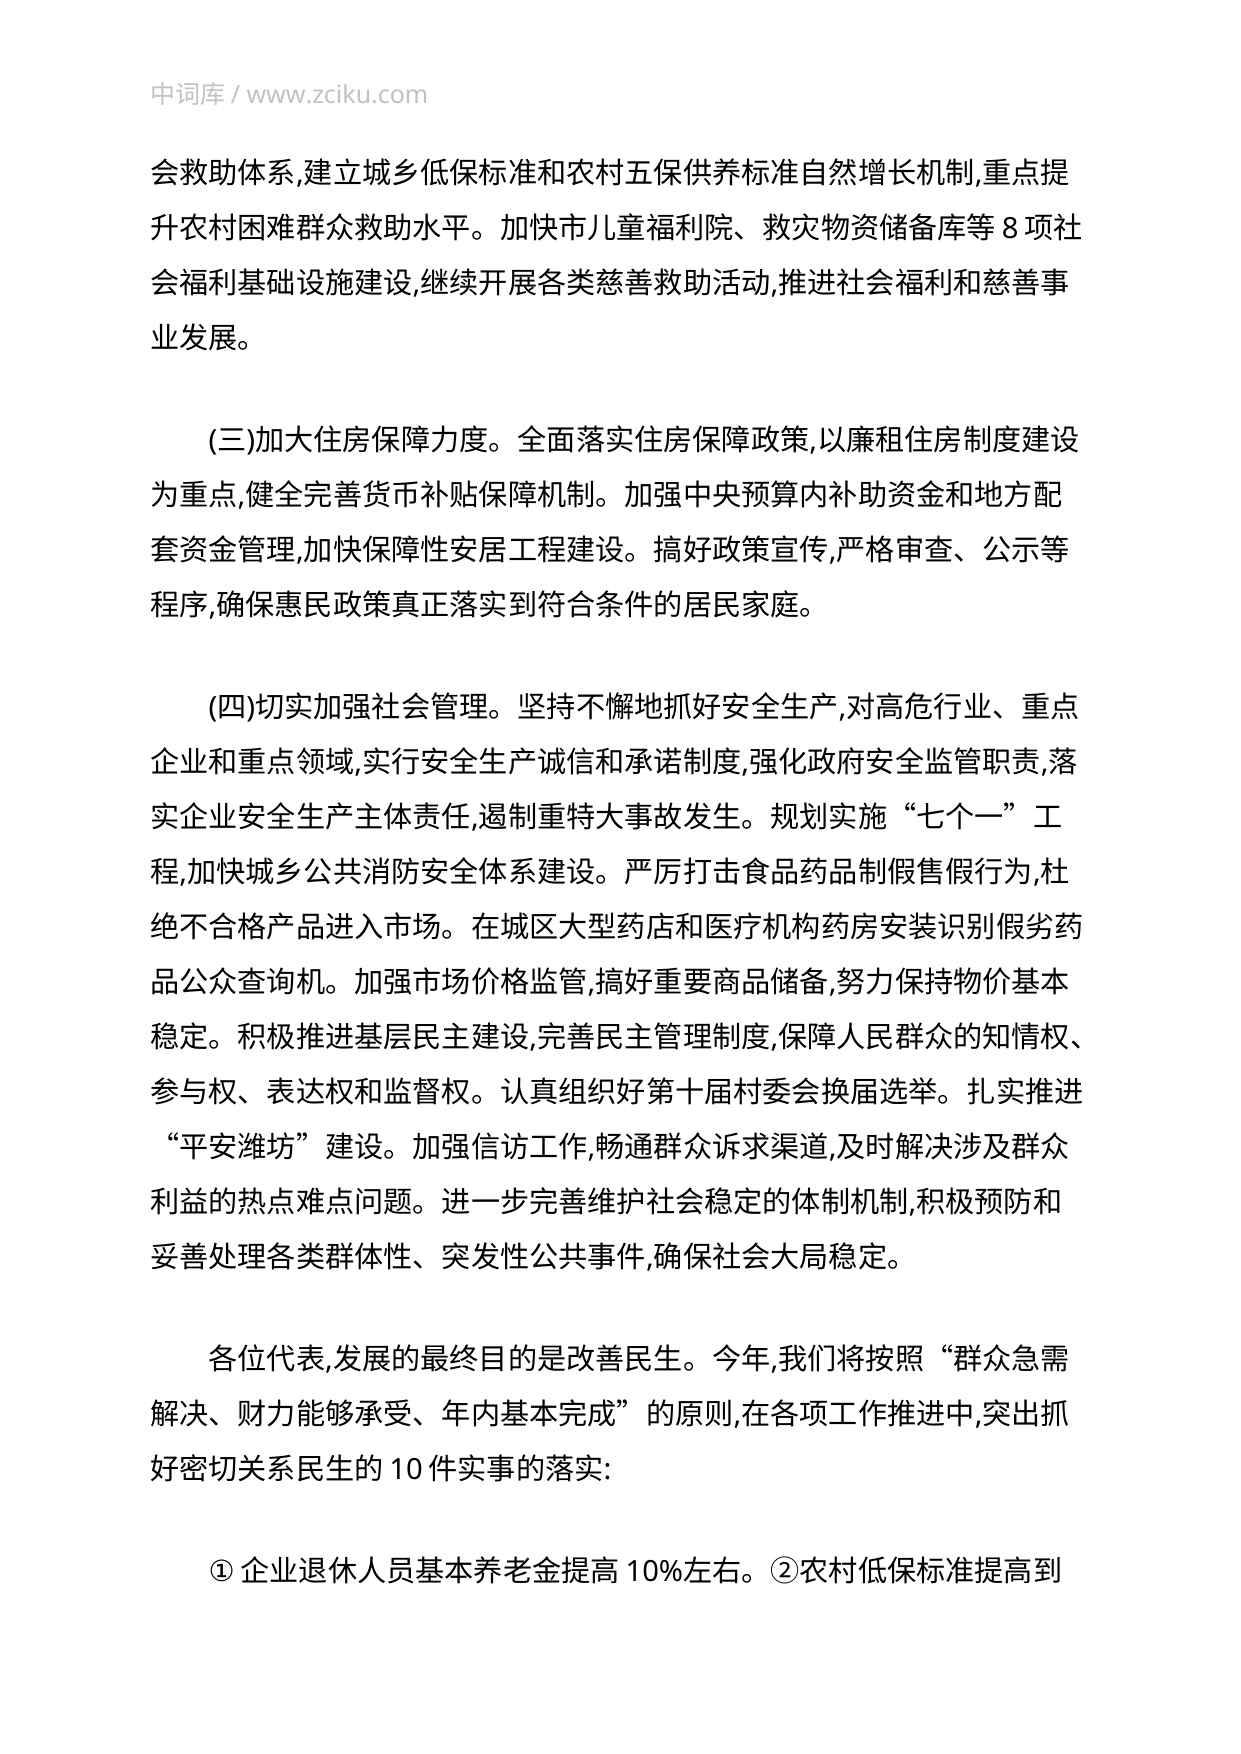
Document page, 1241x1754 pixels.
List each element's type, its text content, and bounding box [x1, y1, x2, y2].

text 各位代表,发展的最终目的是改善民生。今年,我们将按照“群众急需解决、财力能够承受、年内基本完成”的原则,在各项工作推进中,突出抓好密切关系民生的10件实事的落实: [150, 1336, 1090, 1488]
text (四)切实加强社会管理。坚持不懈地抓好安全生产,对高危行业、重点企业和重点领域,实行安全生产诚信和承诺制度,强化政府安全监管职责,落实企业安全生产主体责任,遏制重特大事故发生。规划实施“七个一”工程,加快城乡公共消防安全体系建设。严厉打击食品药品制假售假行为,杜绝不合格产品进入市场。在城区大型药店和医疗机构药房安装识别假劣药品公众查询机。加强市场价格监管,搞好重要商品储备,努力保持物价基本稳定。积极推进基层民主建设,完善民主管理制度,保障人民群众的知情权、参与权、表达权和监督权。认真组织好第十届村委会换届选举。扎实推进“平安潍坊”建设。加强信访工作,畅通群众诉求渠道,及时解决涉及群众利益的热点难点问题。进一步完善维护社会稳定的体制机制,积极预防和妥善处理各类群体性、突发性公共事件,确保社会大局稳定。 [150, 684, 1090, 1276]
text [150, 150, 1090, 357]
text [150, 1547, 1090, 1590]
text (三)加大住房保障力度。全面落实住房保障政策,以廉租住房制度建设为重点,健全完善货币补贴保障机制。加强中央预算内补助资金和地方配套资金管理,加快保障性安居工程建设。搞好政策宣传,严格审查、公示等程序,确保惠民政策真正落实到符合条件的居民家庭。 [150, 417, 1090, 624]
